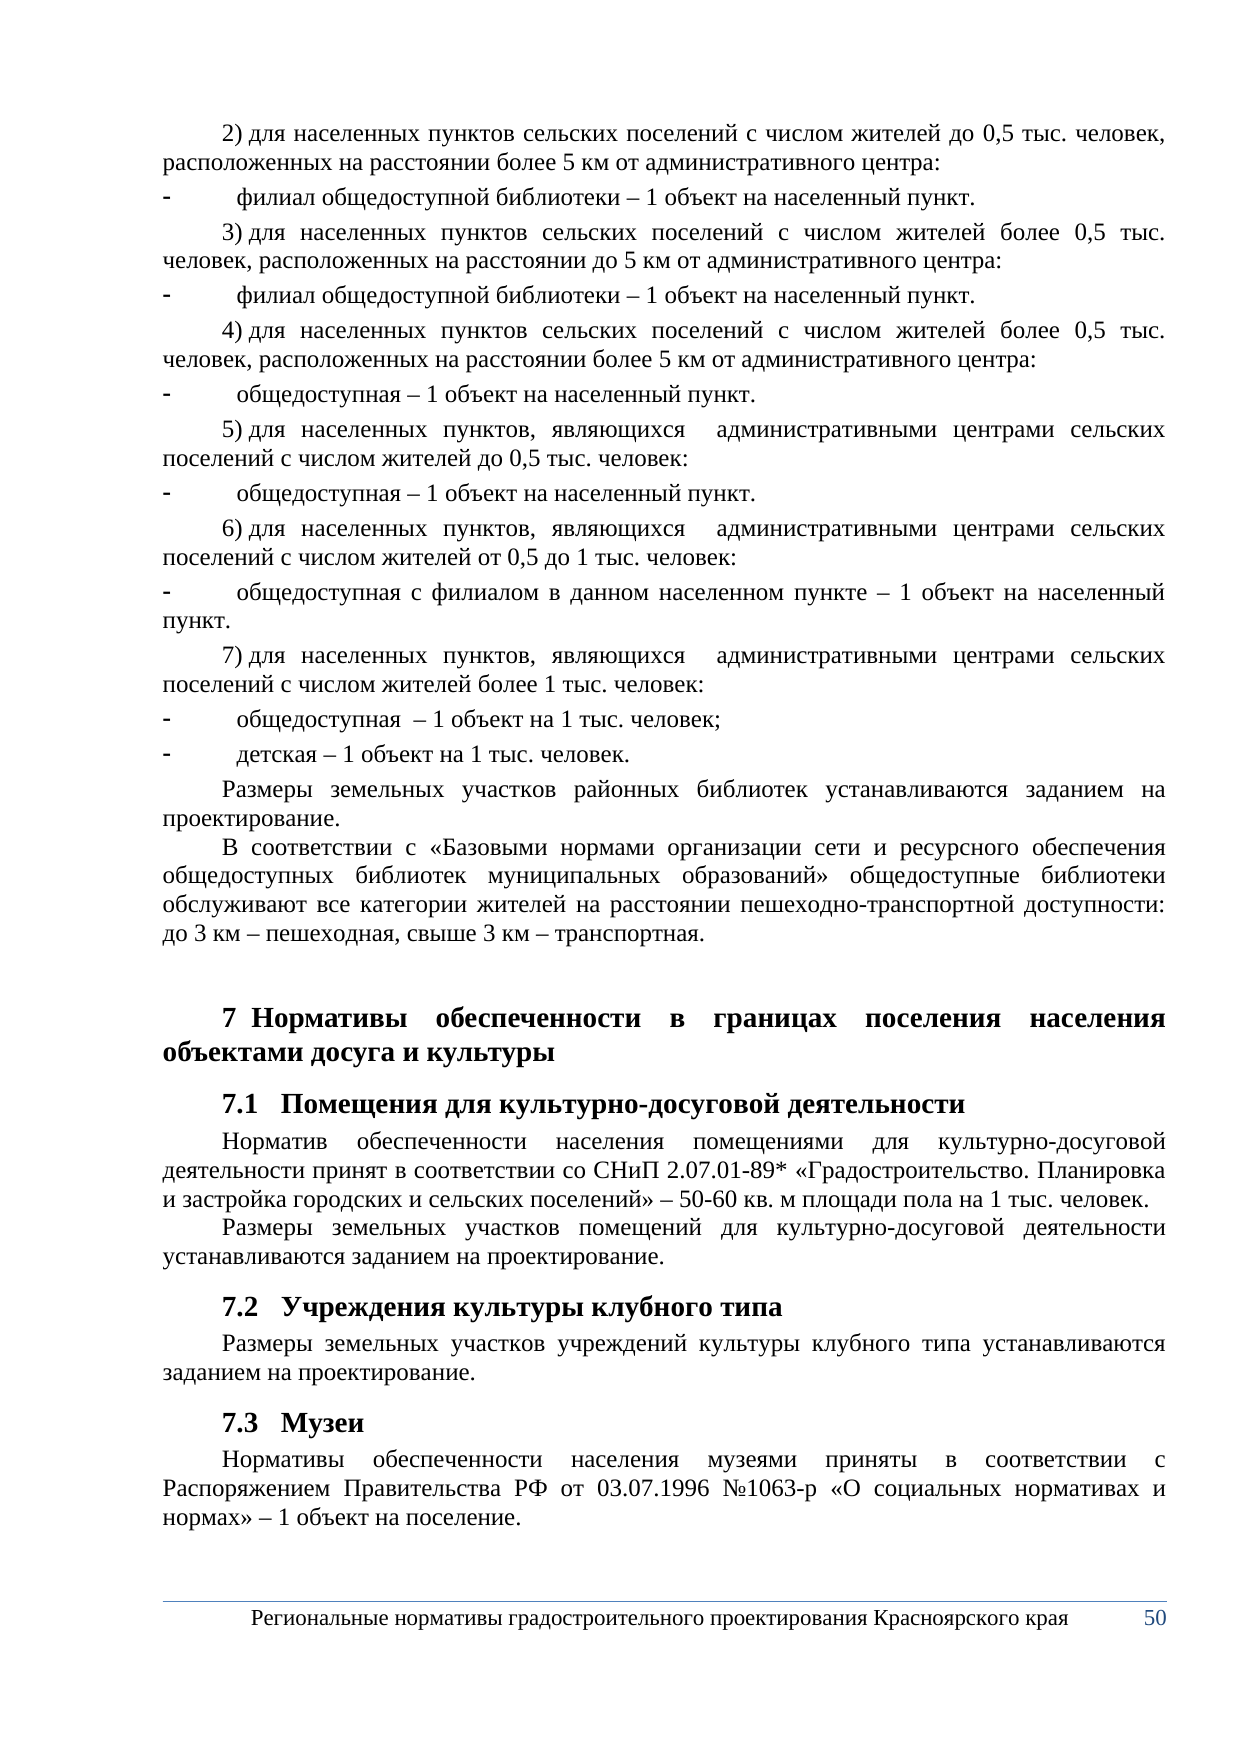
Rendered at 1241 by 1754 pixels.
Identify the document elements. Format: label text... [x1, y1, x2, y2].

subtitle Нормативы обеспеченности в границах поселения населения объектами досуга и культуры [162, 1001, 1167, 1068]
text для населенных пунктов, являющихся административными центрами сельских поселений с числом жителей более 1 тыс. человек: [162, 641, 1167, 698]
list для населенных пунктов сельских поселений с числом жителей более 0,5 тыс. человек, расположенных на расстоянии до 5 км от административного центра: [162, 217, 1167, 274]
list филиал общедоступной библиотеки – 1 объект на населенный пункт. [162, 182, 1167, 211]
text для населенных пунктов сельских поселений с числом жителей более 0,5 тыс. человек, расположенных на расстоянии более 5 км от административного центра: [162, 316, 1167, 373]
text Размеры земельных участков помещений для культурно-досуговой деятельности устанавливаются заданием на проектирование. [162, 1212, 1167, 1270]
list общедоступная – 1 объект на населенный пункт. [162, 478, 1167, 507]
text Размеры земельных участков учреждений культуры клубного типа устанавливаются заданием на проектирование. [162, 1328, 1167, 1386]
subtitle Музеи [162, 1405, 1167, 1438]
subtitle Учреждения культуры клубного типа [162, 1289, 1167, 1322]
text Нормативы обеспеченности населения музеями приняты в соответствии с Распоряжением Правительства РФ от 03.07.1996 №1063-р «О социальных нормативах и нормах» – 1 объект на поселение. [162, 1444, 1167, 1531]
list для населенных пунктов сельских поселений с числом жителей до 0,5 тыс. человек, расположенных на расстоянии более 5 км от административного центра: [162, 118, 1167, 176]
text Норматив обеспеченности населения помещениями для культурно-досуговой деятельности принят в соответствии со СНиП 2.07.01-89* «Градостроительство. Планировка и застройка городских и сельских поселений» – 50-60 кв. м площади пола на 1 тыс. человек. [162, 1126, 1167, 1212]
text для населенных пунктов, являющихся административными центрами сельских поселений с числом жителей от 0,5 до 1 тыс. человек: [162, 513, 1167, 571]
subtitle Помещения для культурно-досуговой деятельности [162, 1086, 1167, 1120]
list филиал общедоступной библиотеки – 1 объект на населенный пункт. [162, 281, 1167, 309]
list общедоступная с филиалом в данном населенном пункте – 1 объект на населенный пункт. [162, 577, 1167, 634]
list детская – 1 объект на 1 тыс. человек. [162, 739, 1167, 768]
text Размеры земельных участков районных библиотек устанавливаются заданием на проектирование. [162, 774, 1167, 832]
list общедоступная – 1 объект на 1 тыс. человек; [162, 704, 1167, 733]
text В соответствии с «Базовыми нормами организации сети и ресурсного обеспечения общедоступных библиотек муниципальных образований» общедоступные библиотеки обслуживают все категории жителей на расстоянии пешеходно-транспортной доступности: до 3 км – пешеходная, свыше 3 км – транспортная. [162, 832, 1167, 947]
text для населенных пунктов, являющихся административными центрами сельских поселений с числом жителей до 0,5 тыс. человек: [162, 414, 1167, 472]
list общедоступная – 1 объект на населенный пункт. [162, 379, 1167, 408]
